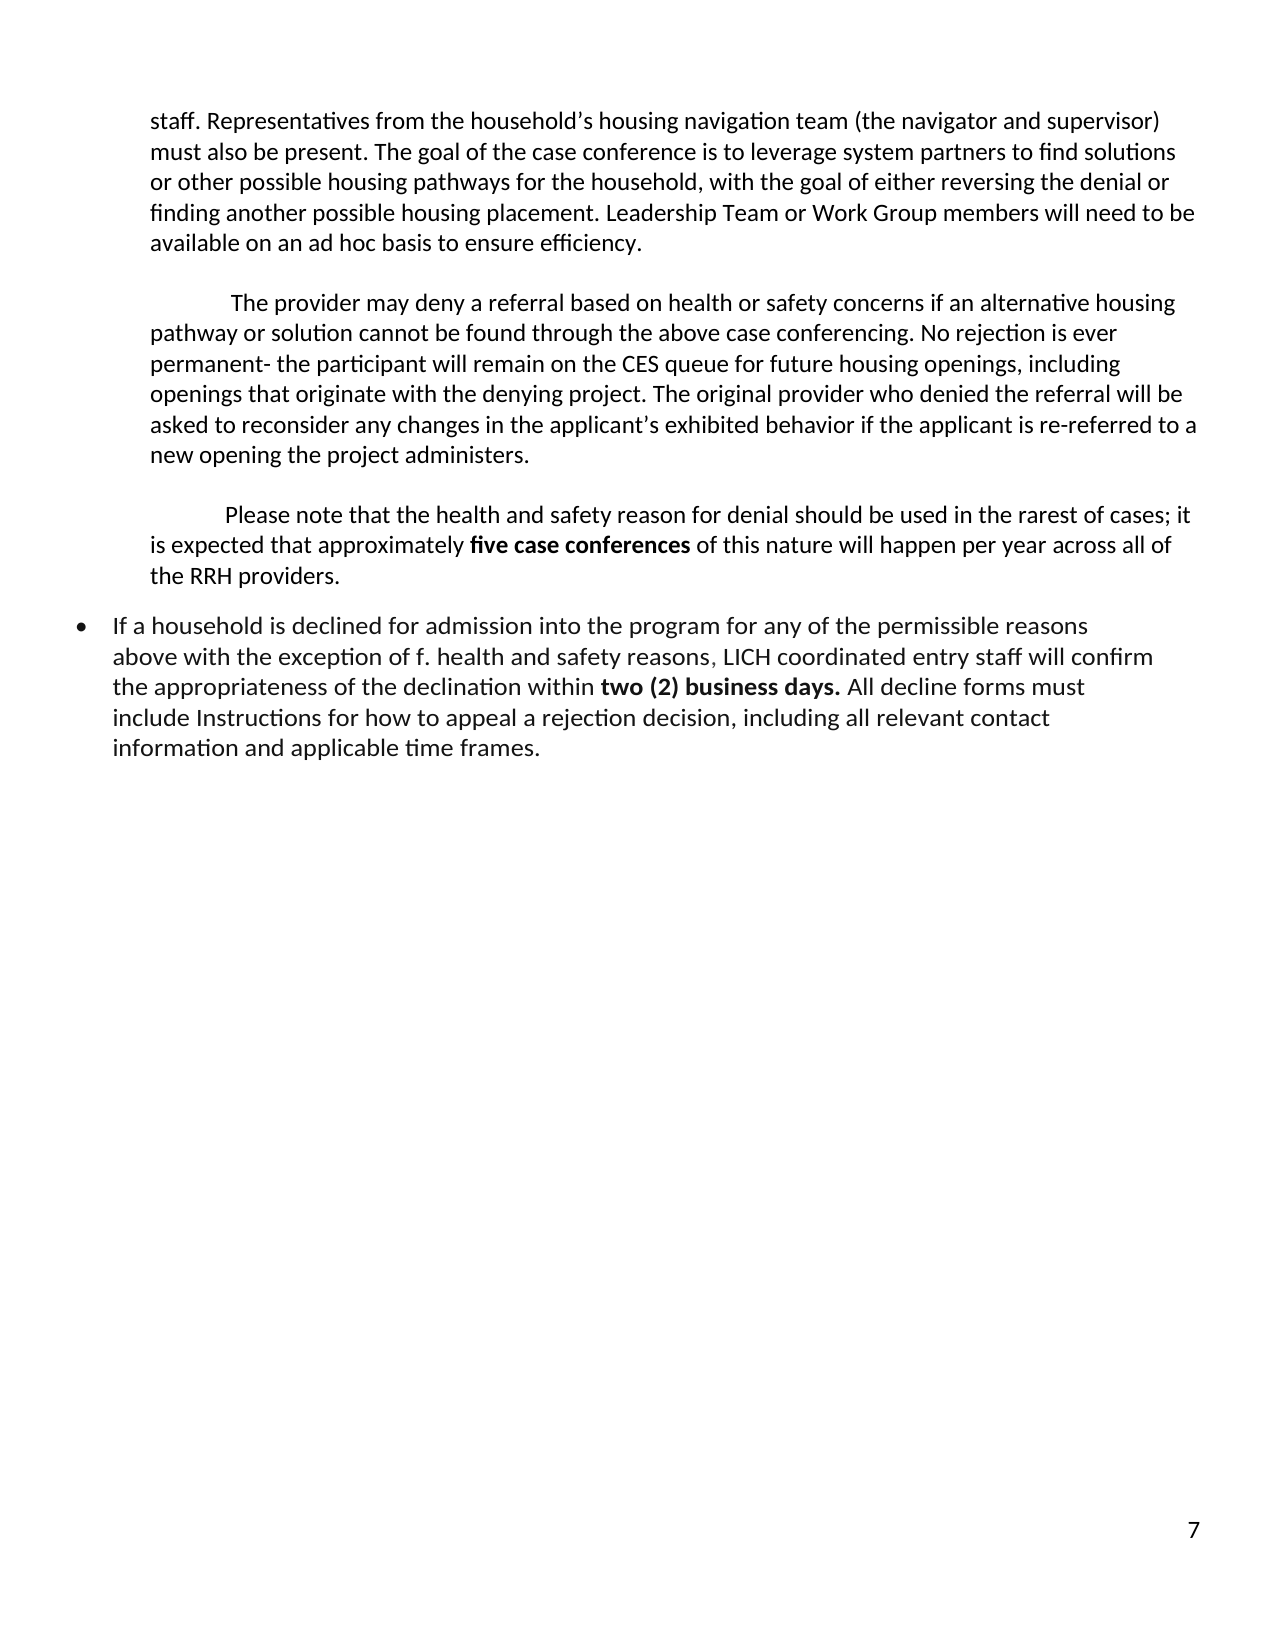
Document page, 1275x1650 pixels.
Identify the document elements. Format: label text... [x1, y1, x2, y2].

text Please note that the health and safety reason for denial should be used in the rarest of cases; it is expected that approximately five case conferences of this nature will happen per year across all of the RRH providers. [150, 499, 1200, 590]
list If a household is declined for admission into the program for any of the permissible reasons above with the exception of f. health and safety reasons, LICH coordinated entry staff will confirm the appropriateness of the declination within two (2) business days. All decline forms must include Instructions for how to appeal a rejection decision, including all relevant contact information and applicable time frames. [75, 611, 1155, 763]
text The provider may deny a referral based on health or safety concerns if an alternative housing pathway or solution cannot be found through the above case conferencing. No rejection is ever permanent- the participant will remain on the CES queue for future housing openings, including openings that originate with the denying project. The original provider who denied the referral will be asked to reconsider any changes in the applicant’s exhibited behavior if the applicant is re-referred to a new opening the project administers. [150, 287, 1200, 470]
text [150, 106, 1200, 258]
